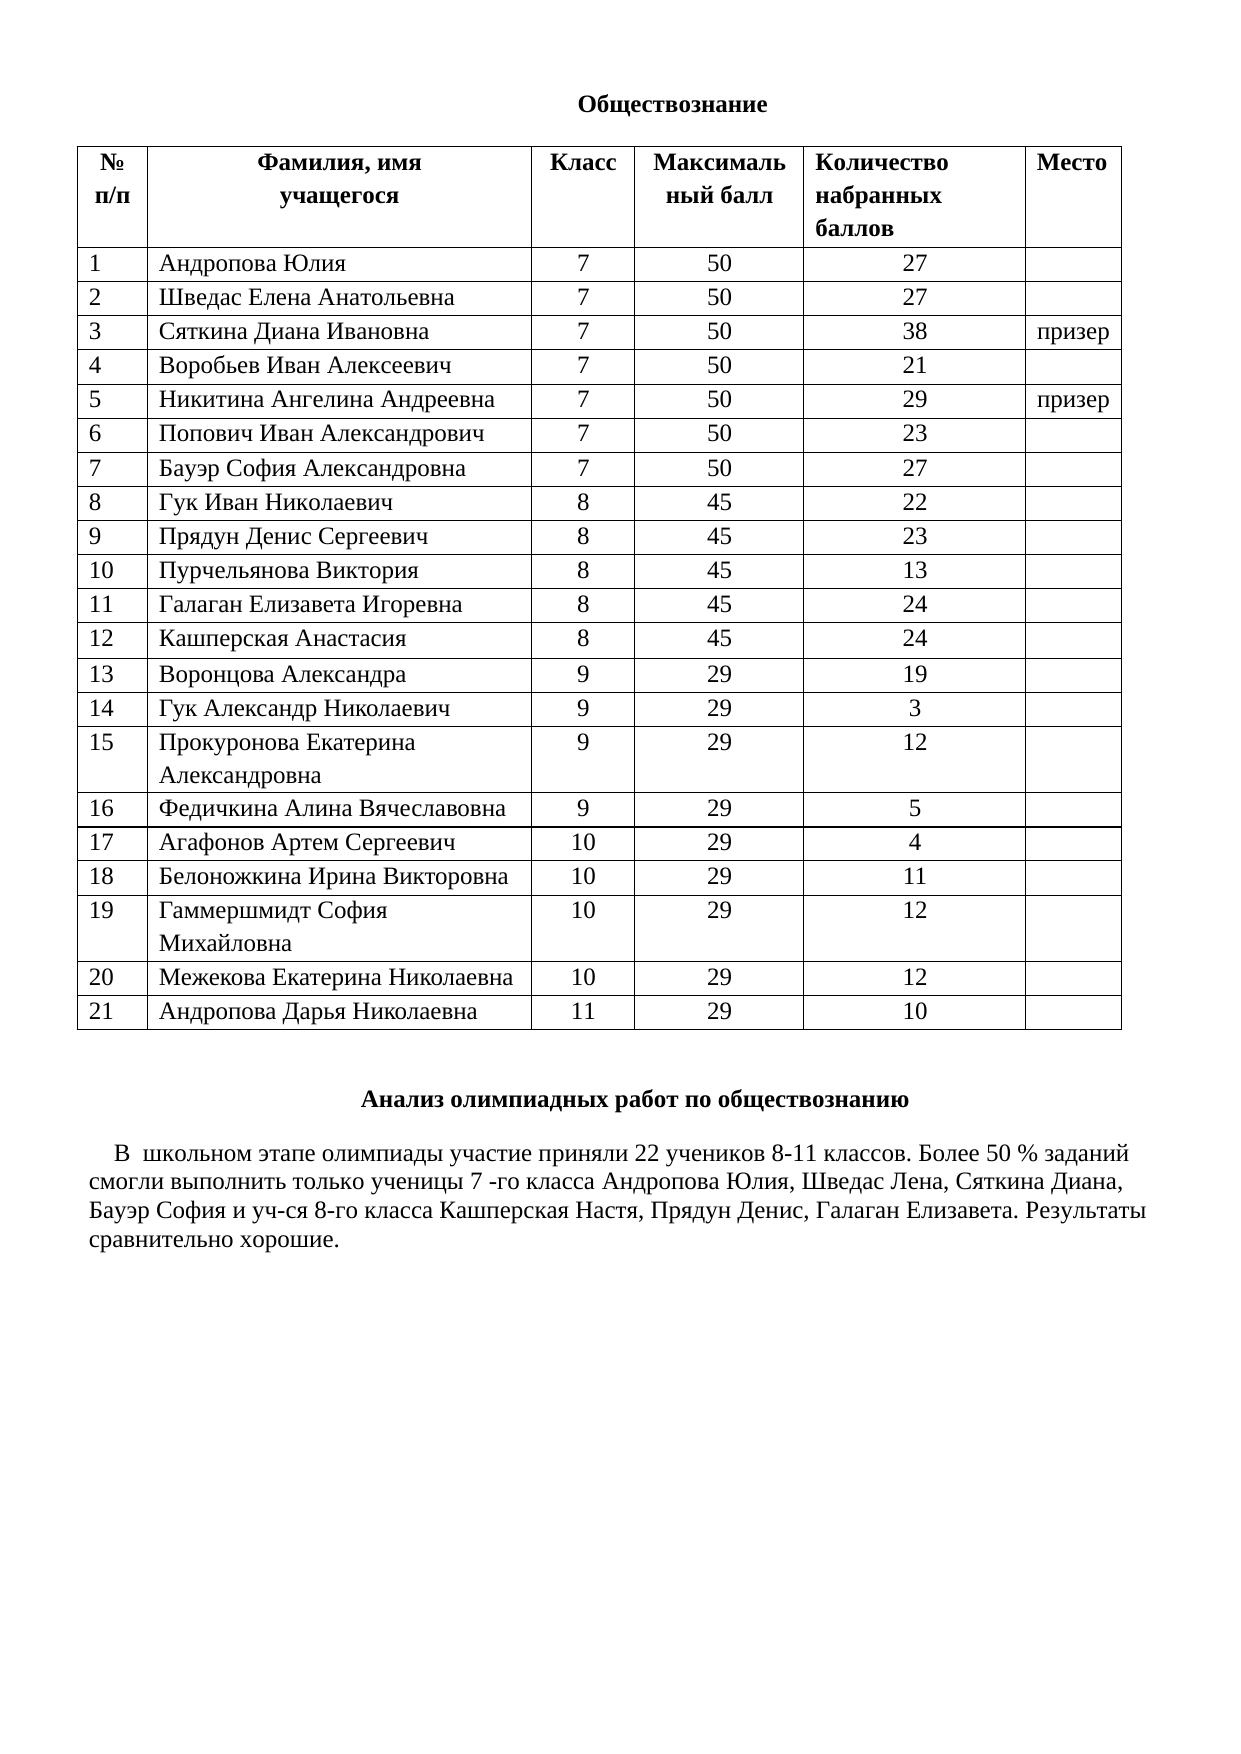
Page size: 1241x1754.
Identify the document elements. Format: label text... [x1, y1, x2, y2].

table_cell 8 [532, 487, 634, 520]
table_header № п/п [78, 147, 147, 247]
table_cell 29 [635, 659, 803, 692]
table_cell Андропова Дарья Николаевна [148, 996, 531, 1029]
table_cell 12 [78, 623, 147, 658]
table_cell 23 [804, 419, 1025, 452]
table_cell 10 [804, 996, 1025, 1029]
table_header Количество набранных баллов [804, 147, 1025, 247]
table_cell 29 [635, 693, 803, 726]
table_cell 29 [635, 962, 803, 995]
table_cell 50 [635, 282, 803, 315]
table_cell 8 [78, 487, 147, 520]
table_cell 29 [635, 861, 803, 894]
table_cell 3 [78, 316, 147, 349]
table_cell 11 [78, 589, 147, 622]
table_cell 29 [635, 996, 803, 1029]
table_cell 8 [532, 521, 634, 554]
table_cell 7 [532, 248, 634, 281]
table_cell 27 [804, 248, 1025, 281]
table_cell 14 [78, 693, 147, 726]
table_header Фамилия, имя учащегося [148, 147, 531, 247]
table_cell 9 [78, 521, 147, 554]
table_header Класс [532, 147, 634, 247]
table_cell 9 [532, 693, 634, 726]
table_cell 19 [78, 896, 147, 961]
table_cell 18 [78, 861, 147, 894]
table_cell 29 [635, 828, 803, 860]
table_cell Федичкина Алина Вячеславовна [148, 793, 531, 826]
table_cell 7 [532, 350, 634, 383]
table_cell Гук Иван Николаевич [148, 487, 531, 520]
table_cell 29 [635, 896, 803, 961]
table_cell 45 [635, 487, 803, 520]
table_cell 8 [532, 589, 634, 622]
table_cell 12 [804, 727, 1025, 792]
table_cell [1026, 555, 1121, 588]
table_cell 12 [804, 896, 1025, 961]
table_cell [1026, 248, 1121, 281]
table_cell 27 [804, 282, 1025, 315]
table_cell [1026, 996, 1121, 1029]
table_cell 7 [532, 282, 634, 315]
table_cell 22 [804, 487, 1025, 520]
table_cell 27 [804, 453, 1025, 486]
table_cell [1026, 350, 1121, 383]
table_cell 29 [635, 793, 803, 826]
table_cell 10 [532, 962, 634, 995]
table_cell 3 [804, 693, 1025, 726]
table_cell 16 [78, 793, 147, 826]
table_cell 5 [804, 793, 1025, 826]
table_cell 45 [635, 555, 803, 588]
table_cell [1026, 282, 1121, 315]
table_cell [1026, 727, 1121, 792]
table_cell Воронцова Александра [148, 659, 531, 692]
table_cell Белоножкина Ирина Викторовна [148, 861, 531, 894]
table_cell 4 [78, 350, 147, 383]
table_cell 50 [635, 385, 803, 417]
table_cell 50 [635, 248, 803, 281]
table_cell 1 [78, 248, 147, 281]
table_cell [1026, 861, 1121, 894]
table_cell 10 [532, 861, 634, 894]
table_cell 17 [78, 828, 147, 860]
table_cell [1026, 453, 1121, 486]
table_cell 10 [78, 555, 147, 588]
table_cell 9 [532, 659, 634, 692]
table_cell [1026, 419, 1121, 452]
table_cell Шведас Елена Анатольевна [148, 282, 531, 315]
table_cell Попович Иван Александрович [148, 419, 531, 452]
table_cell Галаган Елизавета Игоревна [148, 589, 531, 622]
table_cell 5 [78, 385, 147, 417]
table_cell 7 [532, 316, 634, 349]
table_cell [1026, 896, 1121, 961]
table_cell 21 [78, 996, 147, 1029]
table_cell 7 [78, 453, 147, 486]
table_cell 11 [804, 861, 1025, 894]
table_cell 29 [635, 727, 803, 792]
table_cell Гук Александр Николаевич [148, 693, 531, 726]
table_cell 9 [532, 727, 634, 792]
table_cell Прокуронова Екатерина Александровна [148, 727, 531, 792]
table_cell Никитина Ангелина Андреевна [148, 385, 531, 417]
table_cell 50 [635, 316, 803, 349]
table_cell Гаммершмидт София Михайловна [148, 896, 531, 961]
table_cell призер [1026, 385, 1121, 417]
table_cell 21 [804, 350, 1025, 383]
table_cell [1026, 589, 1121, 622]
table_cell 13 [78, 659, 147, 692]
table_cell Прядун Денис Сергеевич [148, 521, 531, 554]
table_cell [1026, 828, 1121, 860]
table_cell призер [1026, 316, 1121, 349]
table_cell 11 [532, 996, 634, 1029]
table_cell 10 [532, 828, 634, 860]
table_cell 7 [532, 419, 634, 452]
table_cell 19 [804, 659, 1025, 692]
table_cell [1026, 521, 1121, 554]
table_cell 50 [635, 453, 803, 486]
table_cell Бауэр София Александровна [148, 453, 531, 486]
table_cell 8 [532, 623, 634, 658]
table_cell 9 [532, 793, 634, 826]
table_cell [1026, 623, 1121, 658]
table_cell Сяткина Диана Ивановна [148, 316, 531, 349]
table_cell [1026, 962, 1121, 995]
table_cell [1026, 693, 1121, 726]
table_cell 7 [532, 385, 634, 417]
table_cell Пурчельянова Виктория [148, 555, 531, 588]
table_cell [1026, 659, 1121, 692]
table_header Место [1026, 147, 1121, 247]
table_cell 24 [804, 623, 1025, 658]
table_cell Андропова Юлия [148, 248, 531, 281]
table_cell Агафонов Артем Сергеевич [148, 828, 531, 860]
table_cell 7 [532, 453, 634, 486]
table_cell 24 [804, 589, 1025, 622]
table_cell 45 [635, 589, 803, 622]
table_cell 2 [78, 282, 147, 315]
table_cell 45 [635, 521, 803, 554]
table_cell Межекова Екатерина Николаевна [148, 962, 531, 995]
table_cell 10 [532, 896, 634, 961]
table_cell 50 [635, 419, 803, 452]
table_header Максимальный балл [635, 147, 803, 247]
table_cell 8 [532, 555, 634, 588]
table_cell [1026, 487, 1121, 520]
text Анализ олимпиадных работ по обществознанию [88, 1084, 1181, 1113]
text В школьном этапе олимпиады участие приняли 22 учеников 8-11 классов. Более 50 % заданий смогли выполнить только ученицы 7 -го класса Андропова Юлия, Шведас Лена, Сяткина Диана, Бауэр София и уч-ся 8-го класса Кашперская Настя, Прядун Денис, Галаган Елизавета. Результаты сравнительно хорошие. [88, 1138, 1181, 1253]
table_cell 29 [804, 385, 1025, 417]
table_cell 13 [804, 555, 1025, 588]
table_cell 20 [78, 962, 147, 995]
table_cell 23 [804, 521, 1025, 554]
table_cell 45 [635, 623, 803, 658]
table_cell 38 [804, 316, 1025, 349]
text Обществознание [163, 89, 1181, 117]
table_cell 50 [635, 350, 803, 383]
table_cell 15 [78, 727, 147, 792]
table_cell Воробьев Иван Алексеевич [148, 350, 531, 383]
table_cell 12 [804, 962, 1025, 995]
table_cell Кашперская Анастасия [148, 623, 531, 658]
table_cell [1026, 793, 1121, 826]
table_cell 4 [804, 828, 1025, 860]
table_cell 6 [78, 419, 147, 452]
